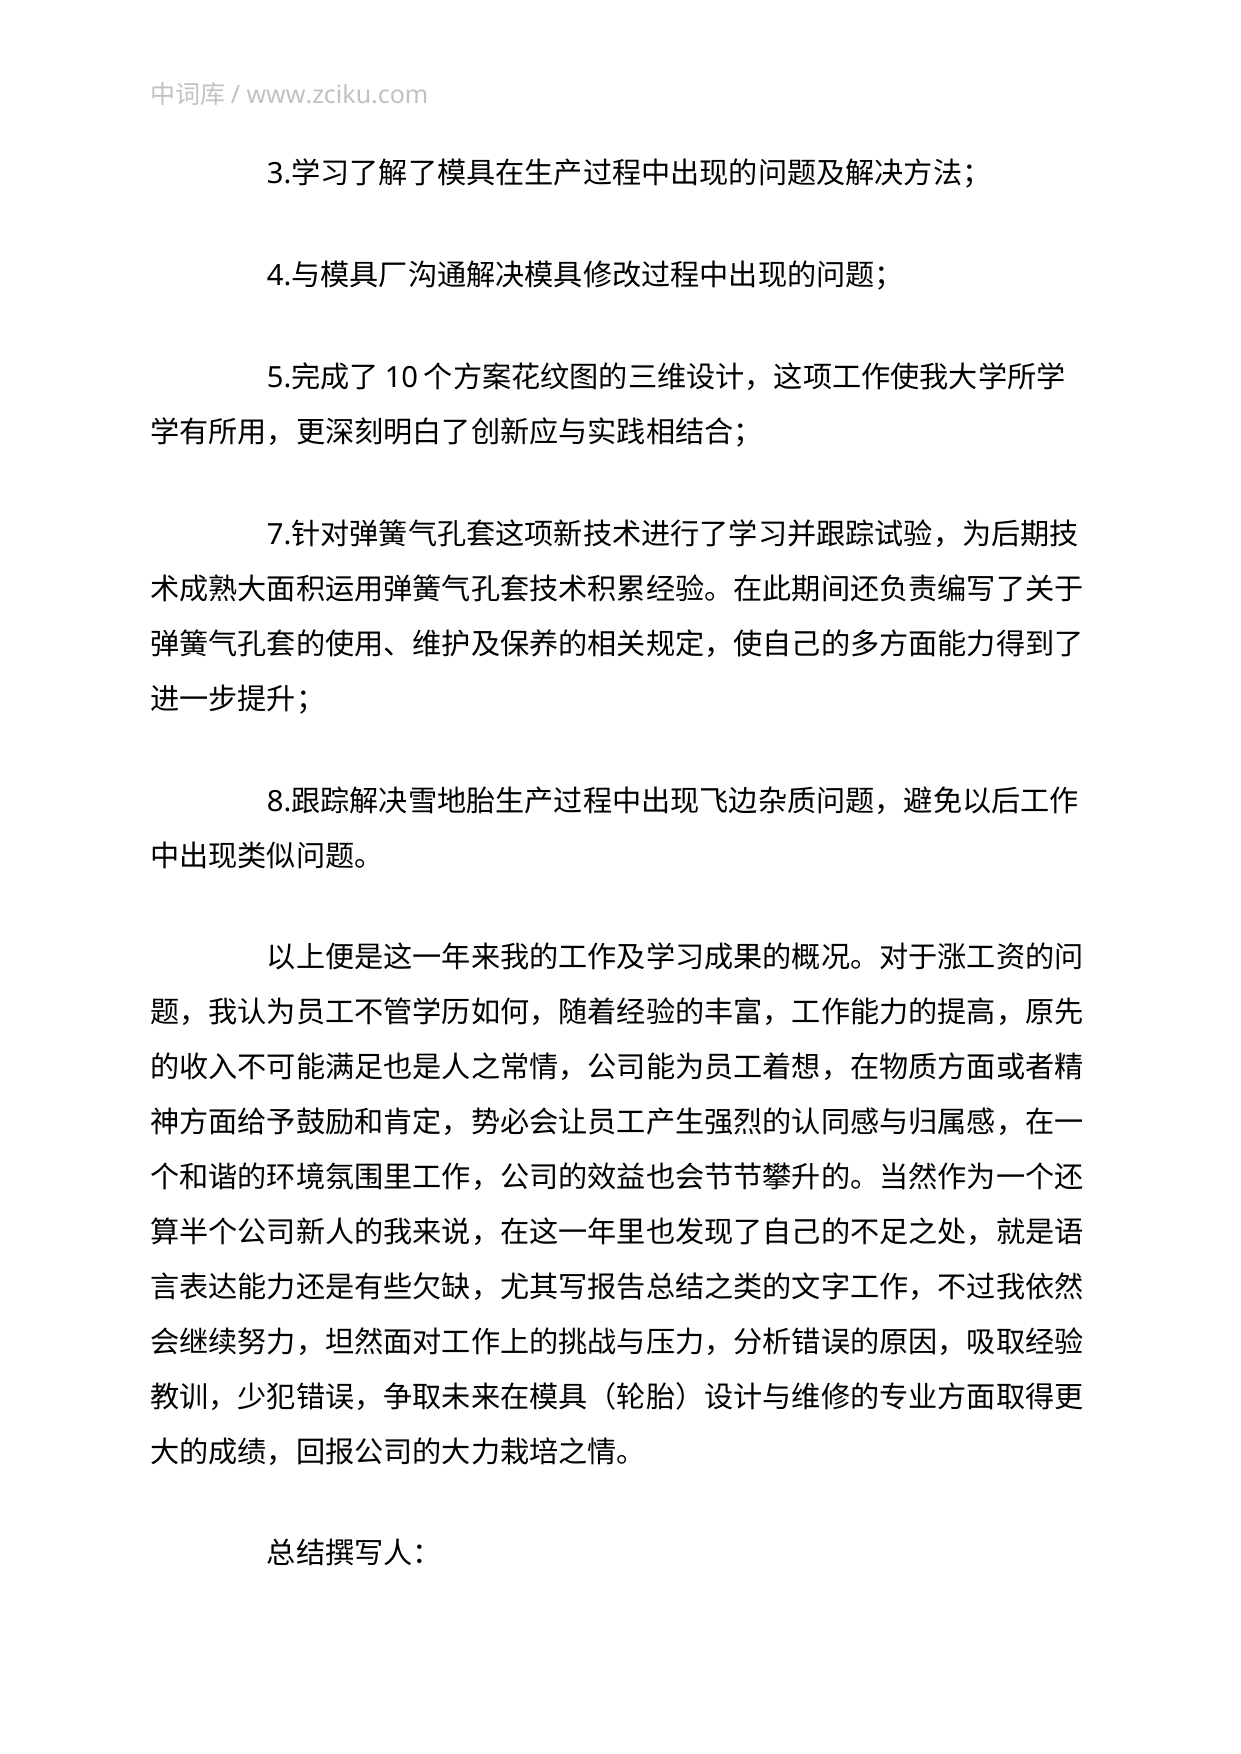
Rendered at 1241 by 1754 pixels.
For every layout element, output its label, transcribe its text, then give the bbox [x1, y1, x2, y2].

text 总结撰写人： [150, 1530, 1090, 1572]
text 7.针对弹簧气孔套这项新技术进行了学习并跟踪试验，为后期技术成熟大面积运用弹簧气孔套技术积累经验。在此期间还负责编写了关于弹簧气孔套的使用、维护及保养的相关规定，使自己的多方面能力得到了进一步提升； [150, 511, 1090, 718]
text 5.完成了10个方案花纹图的三维设计，这项工作使我大学所学学有所用，更深刻明白了创新应与实践相结合； [150, 354, 1090, 451]
text 以上便是这一年来我的工作及学习成果的概况。对于涨工资的问题，我认为员工不管学历如何，随着经验的丰富，工作能力的提高，原先的收入不可能满足也是人之常情，公司能为员工着想，在物质方面或者精神方面给予鼓励和肯定，势必会让员工产生强烈的认同感与归属感，在一个和谐的环境氛围里工作，公司的效益也会节节攀升的。当然作为一个还算半个公司新人的我来说，在这一年里也发现了自己的不足之处，就是语言表达能力还是有些欠缺，尤其写报告总结之类的文字工作，不过我依然会继续努力，坦然面对工作上的挑战与压力，分析错误的原因，吸取经验教训，少犯错误，争取未来在模具（轮胎）设计与维修的专业方面取得更大的成绩，回报公司的大力栽培之情。 [150, 934, 1090, 1471]
text 3.学习了解了模具在生产过程中出现的问题及解决方法； [150, 150, 1090, 192]
text 4.与模具厂沟通解决模具修改过程中出现的问题； [150, 252, 1090, 294]
text 8.跟踪解决雪地胎生产过程中出现飞边杂质问题，避免以后工作中出现类似问题。 [150, 777, 1090, 874]
